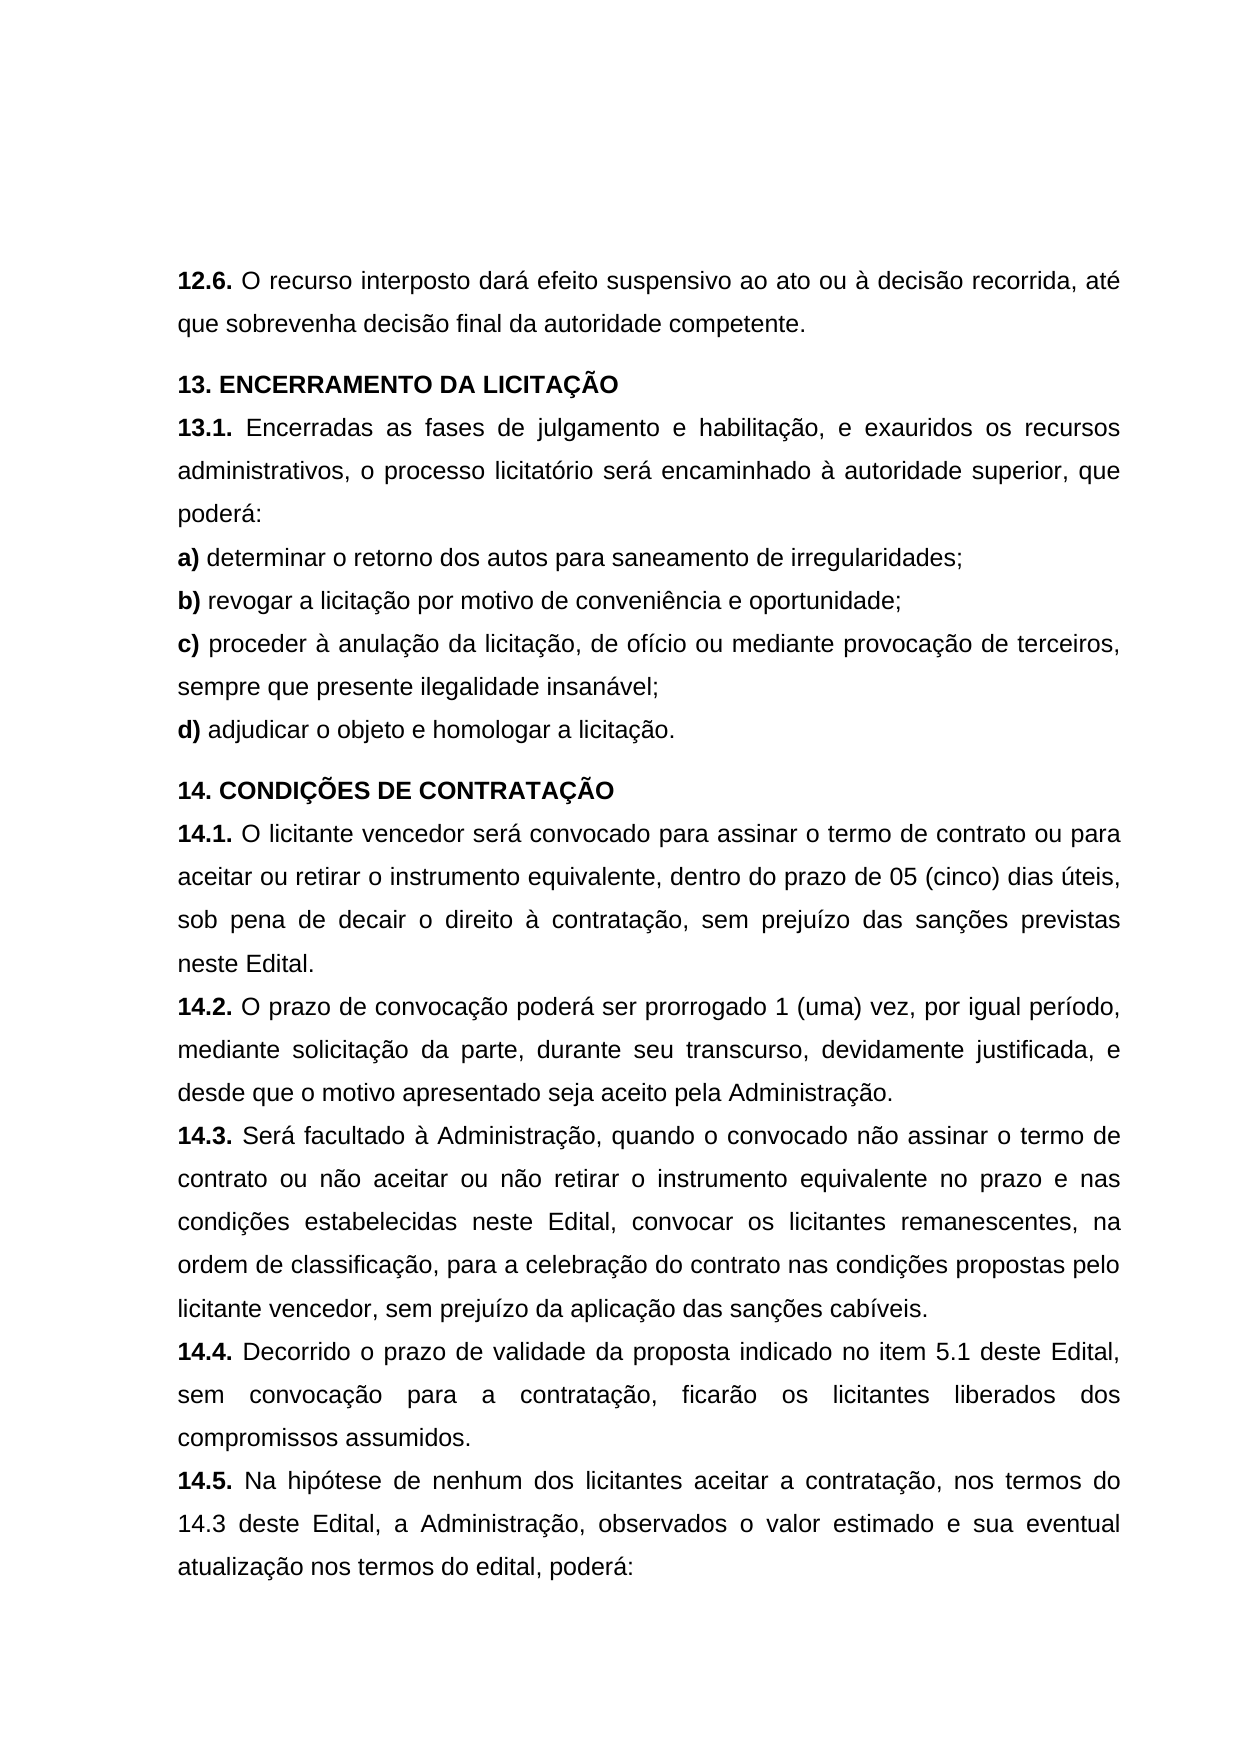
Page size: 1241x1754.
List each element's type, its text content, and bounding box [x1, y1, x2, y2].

text 13. ENCERRAMENTO DA LICITAÇÃO [177, 370, 1122, 399]
text 14. CONDIÇÕES DE CONTRATAÇÃO [177, 776, 1122, 805]
text b) revogar a licitação por motivo de conveniência e oportunidade; [177, 586, 1122, 614]
text 14.5. Na hipótese de nenhum dos licitantes aceitar a contratação, nos termos do 14.3 deste Edital, a Administração, observados o valor estimado e sua eventual atualização nos termos do edital, poderá: [177, 1466, 1122, 1581]
text d) adjudicar o objeto e homologar a licitação. [177, 715, 1122, 744]
text 14.2. O prazo de convocação poderá ser prorrogado 1 (uma) vez, por igual período, mediante solicitação da parte, durante seu transcurso, devidamente justificada, e desde que o motivo apresentado seja aceito pela Administração. [177, 992, 1122, 1107]
text 14.4. Decorrido o prazo de validade da proposta indicado no item 5.1 deste Edital, sem convocação para a contratação, ficarão os licitantes liberados dos compromissos assumidos. [177, 1337, 1122, 1452]
text c) proceder à anulação da licitação, de ofício ou mediante provocação de terceiros, sempre que presente ilegalidade insanável; [177, 629, 1122, 701]
text 13.1. Encerradas as fases de julgamento e habilitação, e exauridos os recursos administrativos, o processo licitatório será encaminhado à autoridade superior, que poderá: [177, 413, 1122, 528]
text 14.3. Será facultado à Administração, quando o convocado não assinar o termo de contrato ou não aceitar ou não retirar o instrumento equivalente no prazo e nas condições estabelecidas neste Edital, convocar os licitantes remanescentes, na ordem de classificação, para a celebração do contrato nas condições propostas pelo licitante vencedor, sem prejuízo da aplicação das sanções cabíveis. [177, 1121, 1122, 1322]
text 12.6. O recurso interposto dará efeito suspensivo ao ato ou à decisão recorrida, até que sobrevenha decisão final da autoridade competente. [177, 266, 1122, 338]
text a) determinar o retorno dos autos para saneamento de irregularidades; [177, 542, 1122, 571]
text 14.1. O licitante vencedor será convocado para assinar o termo de contrato ou para aceitar ou retirar o instrumento equivalente, dentro do prazo de 05 (cinco) dias úteis, sob pena de decair o direito à contratação, sem prejuízo das sanções previstas neste Edital. [177, 819, 1122, 977]
